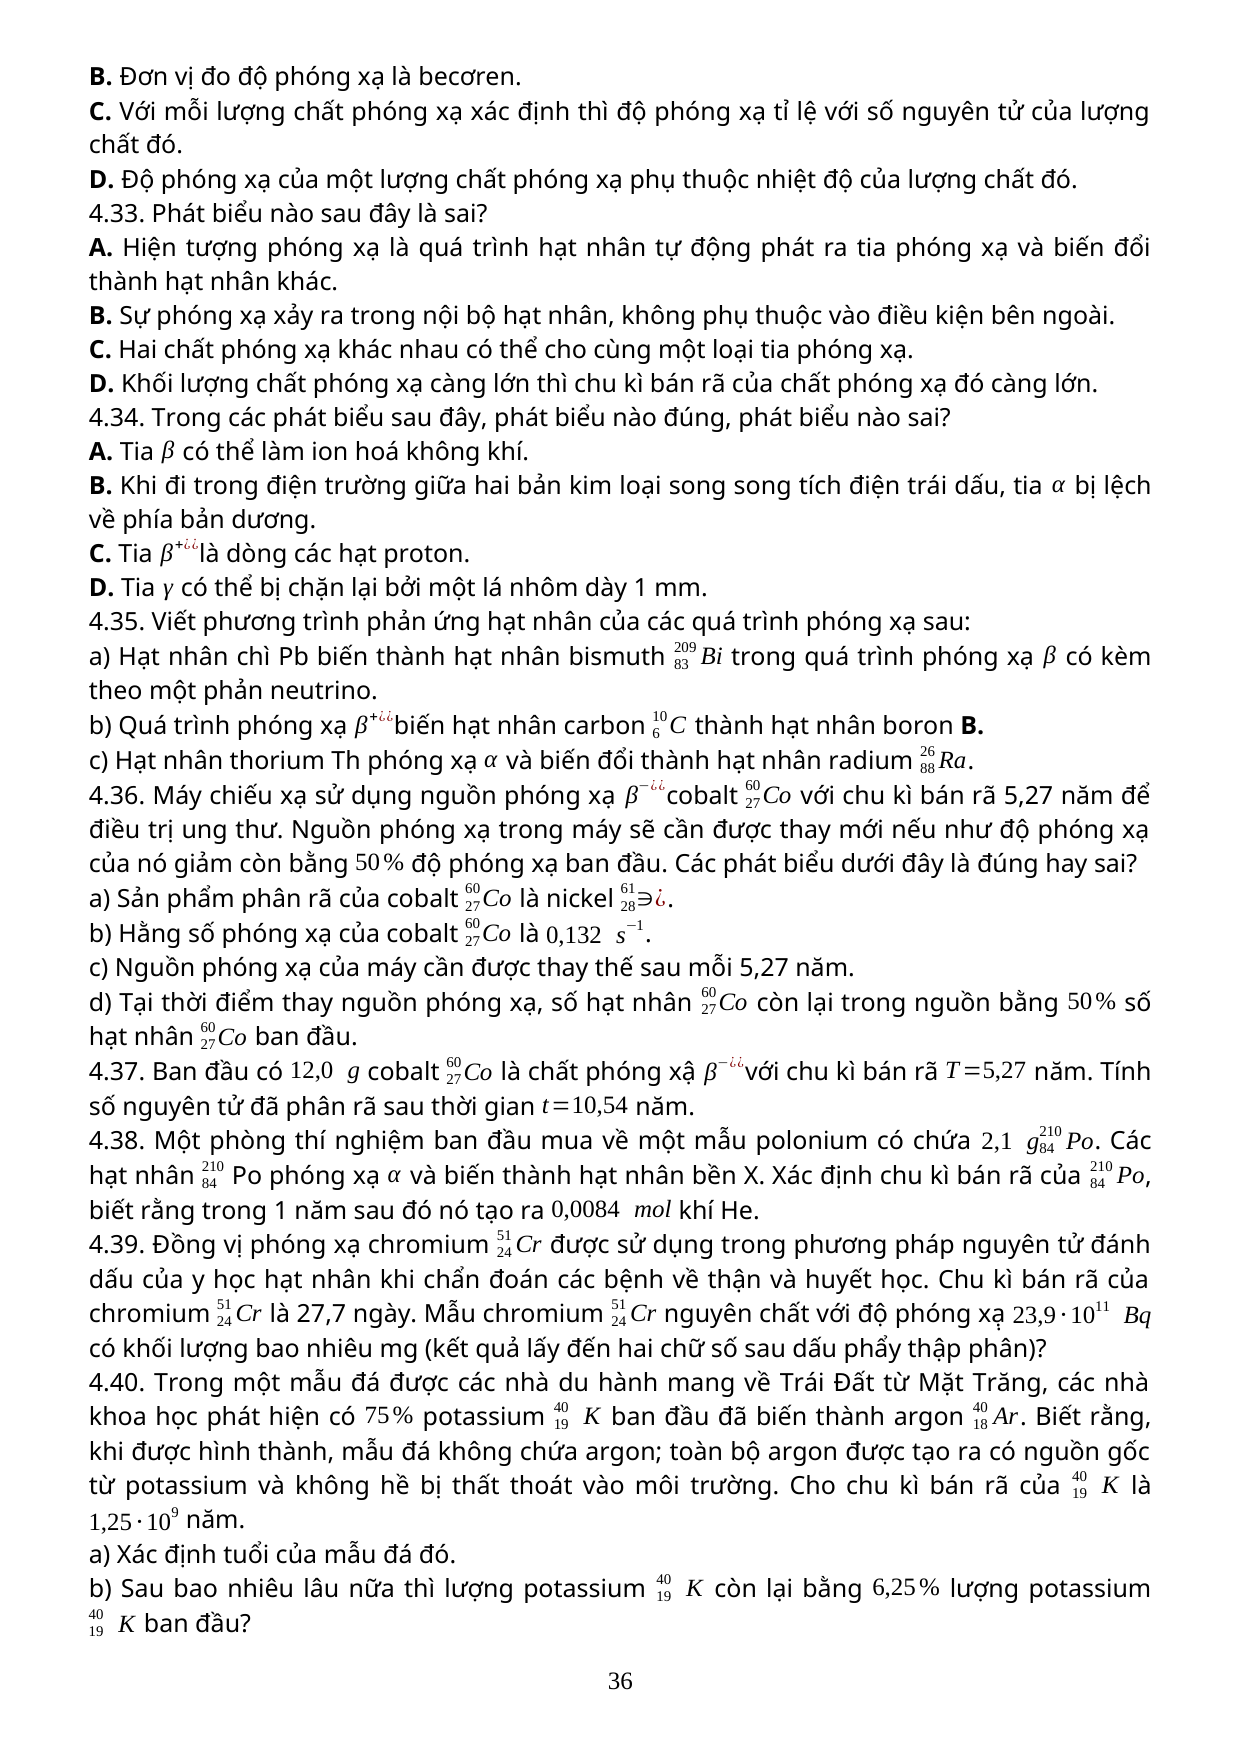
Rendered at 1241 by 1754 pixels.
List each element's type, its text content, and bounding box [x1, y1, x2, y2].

text C. Với mỗi lượng chất phóng xạ xác định thì độ phóng xạ tỉ lệ với số nguyên tử của lượng chất đó. [89, 93, 1152, 161]
text C. Hai chất phóng xạ khác nhau có thể cho cùng một loại tia phóng xạ. [89, 332, 1152, 366]
text B. Khi đi trong điện trường giữa hai bản kim loại song song tích điện trái dấu, tia bị lệch về phía bản dương. [89, 468, 1152, 536]
text a) Sản phẩm phân rã của cobalt là nickel . [89, 880, 1152, 915]
text 4.34. Trong các phát biểu sau đây, phát biểu nào đúng, phát biểu nào sai? [89, 400, 1152, 434]
text d) Tại thời điểm thay nguồn phóng xạ, số hạt nhân còn lại trong nguồn bằng số hạt nhân ban đầu. [89, 984, 1152, 1053]
text b) Hằng số phóng xạ của cobalt là . [89, 915, 1152, 950]
text a) Hạt nhân chì Pb biến thành hạt nhân bismuth trong quá trình phóng xạ có kèm theo một phản neutrino. [89, 638, 1152, 707]
text b) Sau bao nhiêu lâu nữa thì lượng potassium còn lại bằng lượng potassium ban đầu? [89, 1570, 1152, 1641]
text B. Sự phóng xạ xảy ra trong nội bộ hạt nhân, không phụ thuộc vào điều kiện bên ngoài. [89, 297, 1152, 332]
text D. Độ phóng xạ của một lượng chất phóng xạ phụ thuộc nhiệt độ của lượng chất đó. [89, 161, 1152, 195]
text c) Hạt nhân thorium Th phóng xạ và biến đổi thành hạt nhân radium . [89, 742, 1152, 777]
text C. Tia là dòng các hạt proton. [89, 536, 1152, 570]
text 4.35. Viết phương trình phản ứng hạt nhân của các quá trình phóng xạ sau: [89, 604, 1152, 638]
text A. Hiện tượng phóng xạ là quá trình hạt nhân tự động phát ra tia phóng xạ và biến đổi thành hạt nhân khác. [89, 229, 1152, 297]
text c) Nguồn phóng xạ của máy cần được thay thế sau mỗi 5,27 năm. [89, 950, 1152, 984]
text 4.37. Ban đầu có cobalt là chất phóng xậ với chu kì bán rã năm. Tính số nguyên tử đã phân rã sau thời gian năm. [89, 1053, 1152, 1122]
text 4.40. Trong một mẫu đá được các nhà du hành mang về Trái Đất từ Mặt Trăng, các nhà khoa học phát hiện có potassium ban đầu đã biến thành argon . Biết rằng, khi được hình thành, mẫu đá không chứa argon; toàn bộ argon được tạo ra có nguồn gốc từ potassium và không hề bị thất thoát vào môi trường. Cho chu kì bán rã của là năm. [89, 1364, 1152, 1536]
text 4.39. Đồng vị phóng xạ chromium được sử dụng trong phương pháp nguyên tử đánh dấu của y học hạt nhân khi chẩn đoán các bệnh về thận và huyết học. Chu kì bán rã của chromium là 27,7 ngày. Mẫu chromium nguyên chất với độ phóng xạ̣ có khối lượng bao nhiêu mg (kết quả lấy đến hai chữ số sau dấu phẩy thập phân)? [89, 1226, 1152, 1364]
text B. Đơn vị đo độ phóng xạ là becơren. [89, 59, 1152, 93]
text 4.33. Phát biểu nào sau đây là sai? [89, 195, 1152, 229]
text a) Xác định tuổi của mẫu đá đó. [89, 1536, 1152, 1570]
text 4.38. Một phòng thí nghiệm ban đầu mua về một mẫu polonium có chứa . Các hạt nhân Po phóng xạ và biến thành hạt nhân bền X. Xác định chu kì bán rã của , biết rằng trong 1 năm sau đó nó tạo ra khí He. [89, 1122, 1152, 1226]
text b) Quá trình phóng xạ biến hạt nhân carbon thành hạt nhân boron B. [89, 707, 1152, 742]
text 4.36. Máy chiếu xạ sử dụng nguồn phóng xạ cobalt với chu kì bán rã 5,27 năm để điều trị ung thư. Nguồn phóng xạ trong máy sẽ cần được thay mới nếu như độ phóng xạ của nó giảm còn bằng độ phóng xạ ban đầu. Các phát biểu dưới đây là đúng hay sai? [89, 777, 1152, 880]
text D. Khối lượng chất phóng xạ càng lớn thì chu kì bán rã của chất phóng xạ đó càng lớn. [89, 366, 1152, 400]
text A. Tia có thể làm ion hoá không khí. [89, 434, 1152, 468]
text D. Tia có thể bị chặn lại bởi một lá nhôm dày 1 mm. [89, 570, 1152, 604]
